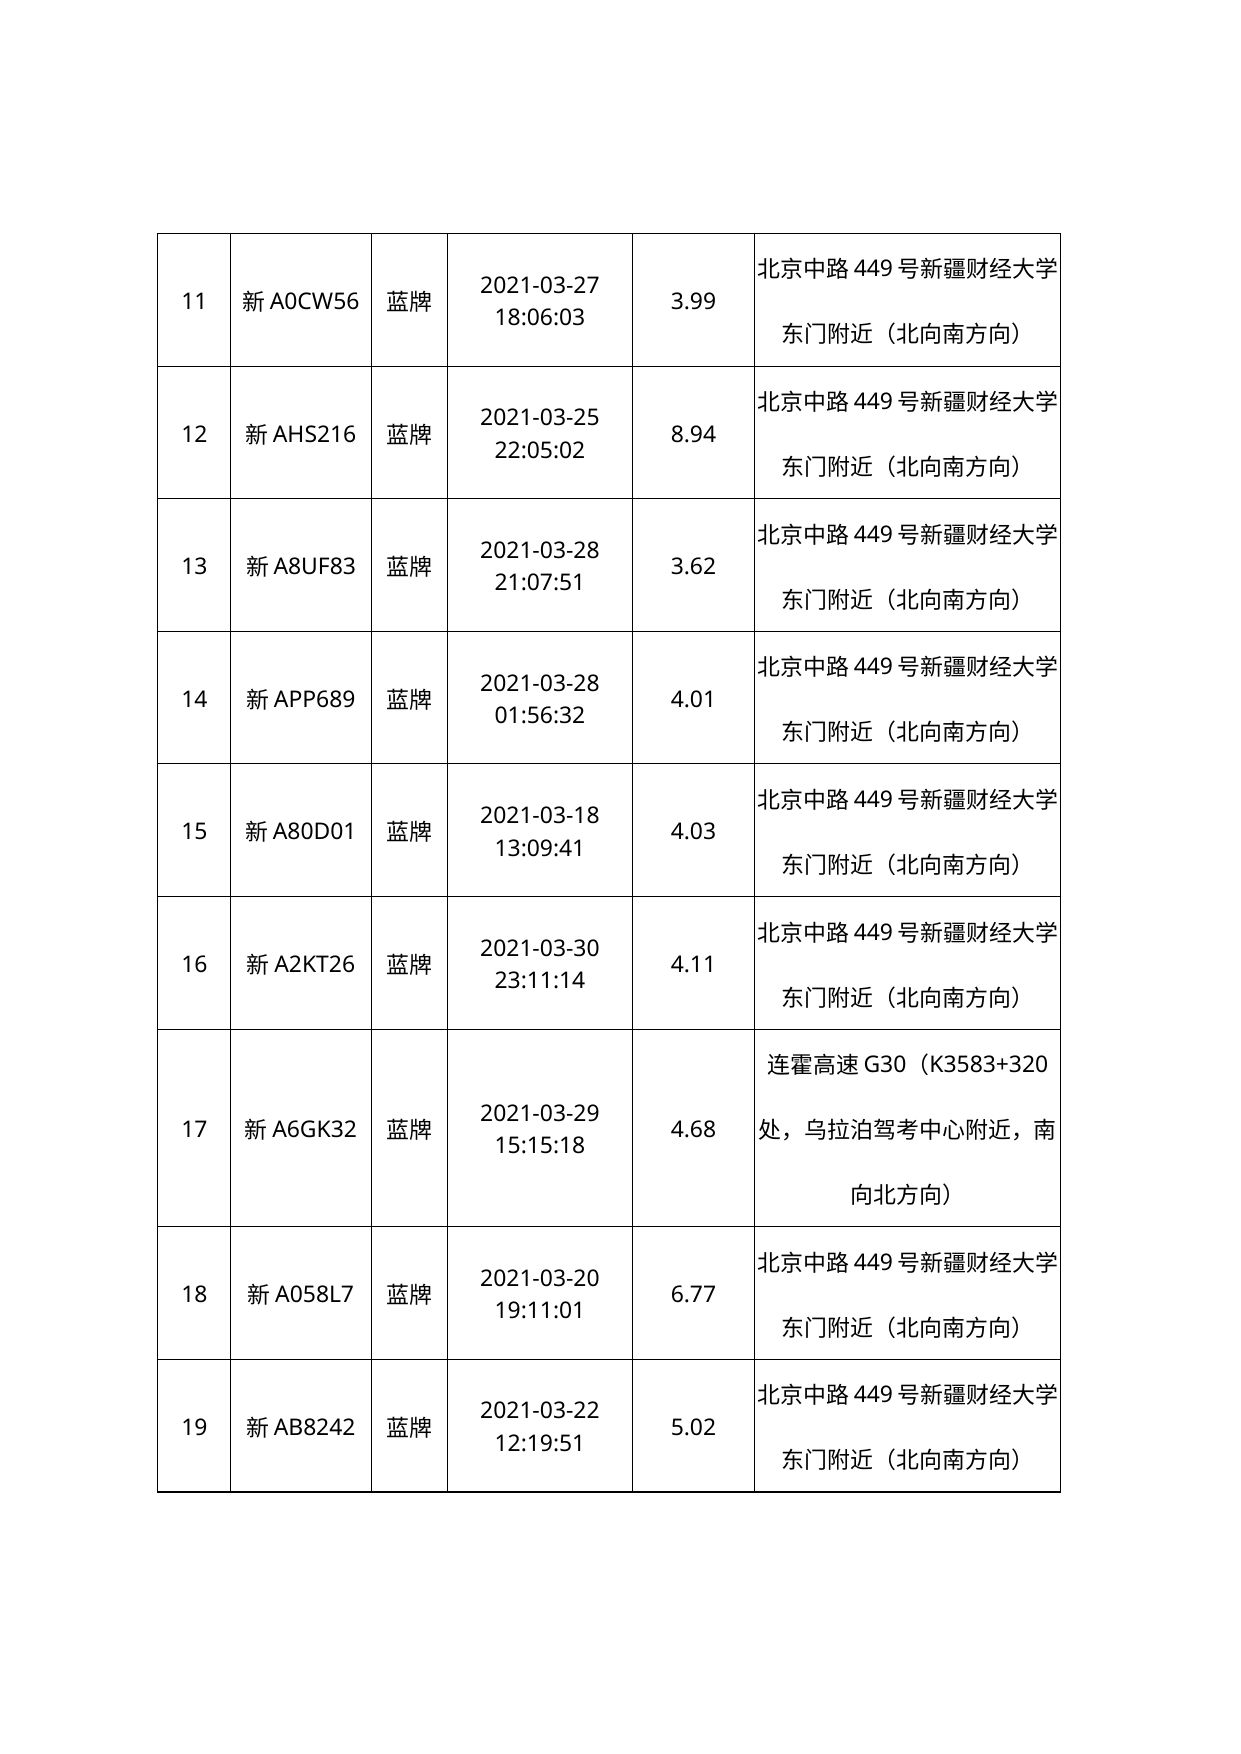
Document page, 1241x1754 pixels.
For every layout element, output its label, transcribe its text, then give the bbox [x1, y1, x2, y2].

table_cell 2021-03-20 19:11:01 [448, 1295, 632, 1426]
table_cell 5.02 [633, 1428, 754, 1511]
table_cell 17 [158, 1097, 230, 1294]
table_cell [755, 234, 1060, 301]
table_cell 2021-03-22 12:19:51 [448, 1428, 632, 1511]
table_cell 新A058L7 [231, 1295, 371, 1426]
table_cell 北京中路449号新疆财经大学东门附近（北向南方向） [755, 965, 1060, 1096]
table_cell 2021-03-27 18:06:03 [448, 302, 632, 433]
table_cell 2021-03-28 01:56:32 [448, 699, 632, 831]
table_cell 2021-03-29 15:15:18 [448, 1097, 632, 1294]
table_cell 蓝牌 [372, 302, 447, 433]
table_cell 蓝牌 [372, 1097, 447, 1294]
table_cell 2021-03-30 23:11:14 [448, 965, 632, 1096]
table_cell 4.01 [633, 699, 754, 831]
table_cell 15 [158, 832, 230, 963]
table_cell 北京中路449号新疆财经大学东门附近（北向南方向） [755, 699, 1060, 831]
table_cell 新APP689 [231, 699, 371, 831]
table_cell 蓝牌 [372, 1295, 447, 1426]
table_cell 3.62 [633, 567, 754, 698]
table_cell 蓝牌 [372, 567, 447, 698]
table_cell 蓝牌 [372, 434, 447, 566]
table_cell 10 [158, 234, 230, 301]
table_cell 4.03 [633, 832, 754, 963]
table_cell 4.09 [633, 234, 754, 301]
table_cell 4.11 [633, 965, 754, 1096]
table_cell 新AHS216 [231, 434, 371, 566]
table_cell 蓝牌 [372, 1428, 447, 1511]
table_cell 18 [158, 1295, 230, 1426]
table_cell 16 [158, 965, 230, 1096]
table_cell 2021-03-18 13:09:41 [448, 832, 632, 963]
table_cell 新A8UF83 [231, 567, 371, 698]
table_cell 13 [158, 567, 230, 698]
table_cell 新A80D01 [231, 832, 371, 963]
table_cell 2021-03-25 22:05:02 [448, 434, 632, 566]
table_cell 14 [158, 699, 230, 831]
table_cell 蓝牌 [372, 234, 447, 301]
table_cell 北京中路449号新疆财经大学东门附近（北向南方向） [755, 1295, 1060, 1426]
table_cell 新A0CW56 [231, 302, 371, 433]
table_cell 新AB8242 [231, 1428, 371, 1511]
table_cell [755, 1428, 1060, 1511]
table_cell 12 [158, 434, 230, 566]
table_cell 2021-03-29 02:37:50 [448, 234, 632, 301]
table_cell 北京中路449号新疆财经大学东门附近（北向南方向） [755, 302, 1060, 433]
table_cell 北京中路449号新疆财经大学东门附近（北向南方向） [755, 434, 1060, 566]
table_cell 北京中路449号新疆财经大学东门附近（北向南方向） [755, 567, 1060, 698]
table_cell 新AFR777 [231, 234, 371, 301]
table_cell 蓝牌 [372, 965, 447, 1096]
table_cell 新A2KT26 [231, 965, 371, 1096]
table_cell 6.77 [633, 1295, 754, 1426]
table_cell 8.94 [633, 434, 754, 566]
table_cell 连霍高速G30（K3583+320处，乌拉泊驾考中心附近，南向北方向） [755, 1097, 1060, 1294]
table_cell 蓝牌 [372, 832, 447, 963]
table_cell 北京中路449号新疆财经大学东门附近（北向南方向） [755, 832, 1060, 963]
table_cell 3.99 [633, 302, 754, 433]
table_cell 蓝牌 [372, 699, 447, 831]
table_cell 19 [158, 1428, 230, 1511]
table_cell 新A6GK32 [231, 1097, 371, 1294]
table_cell 11 [158, 302, 230, 433]
table_cell 2021-03-28 21:07:51 [448, 567, 632, 698]
table_cell 4.68 [633, 1097, 754, 1294]
